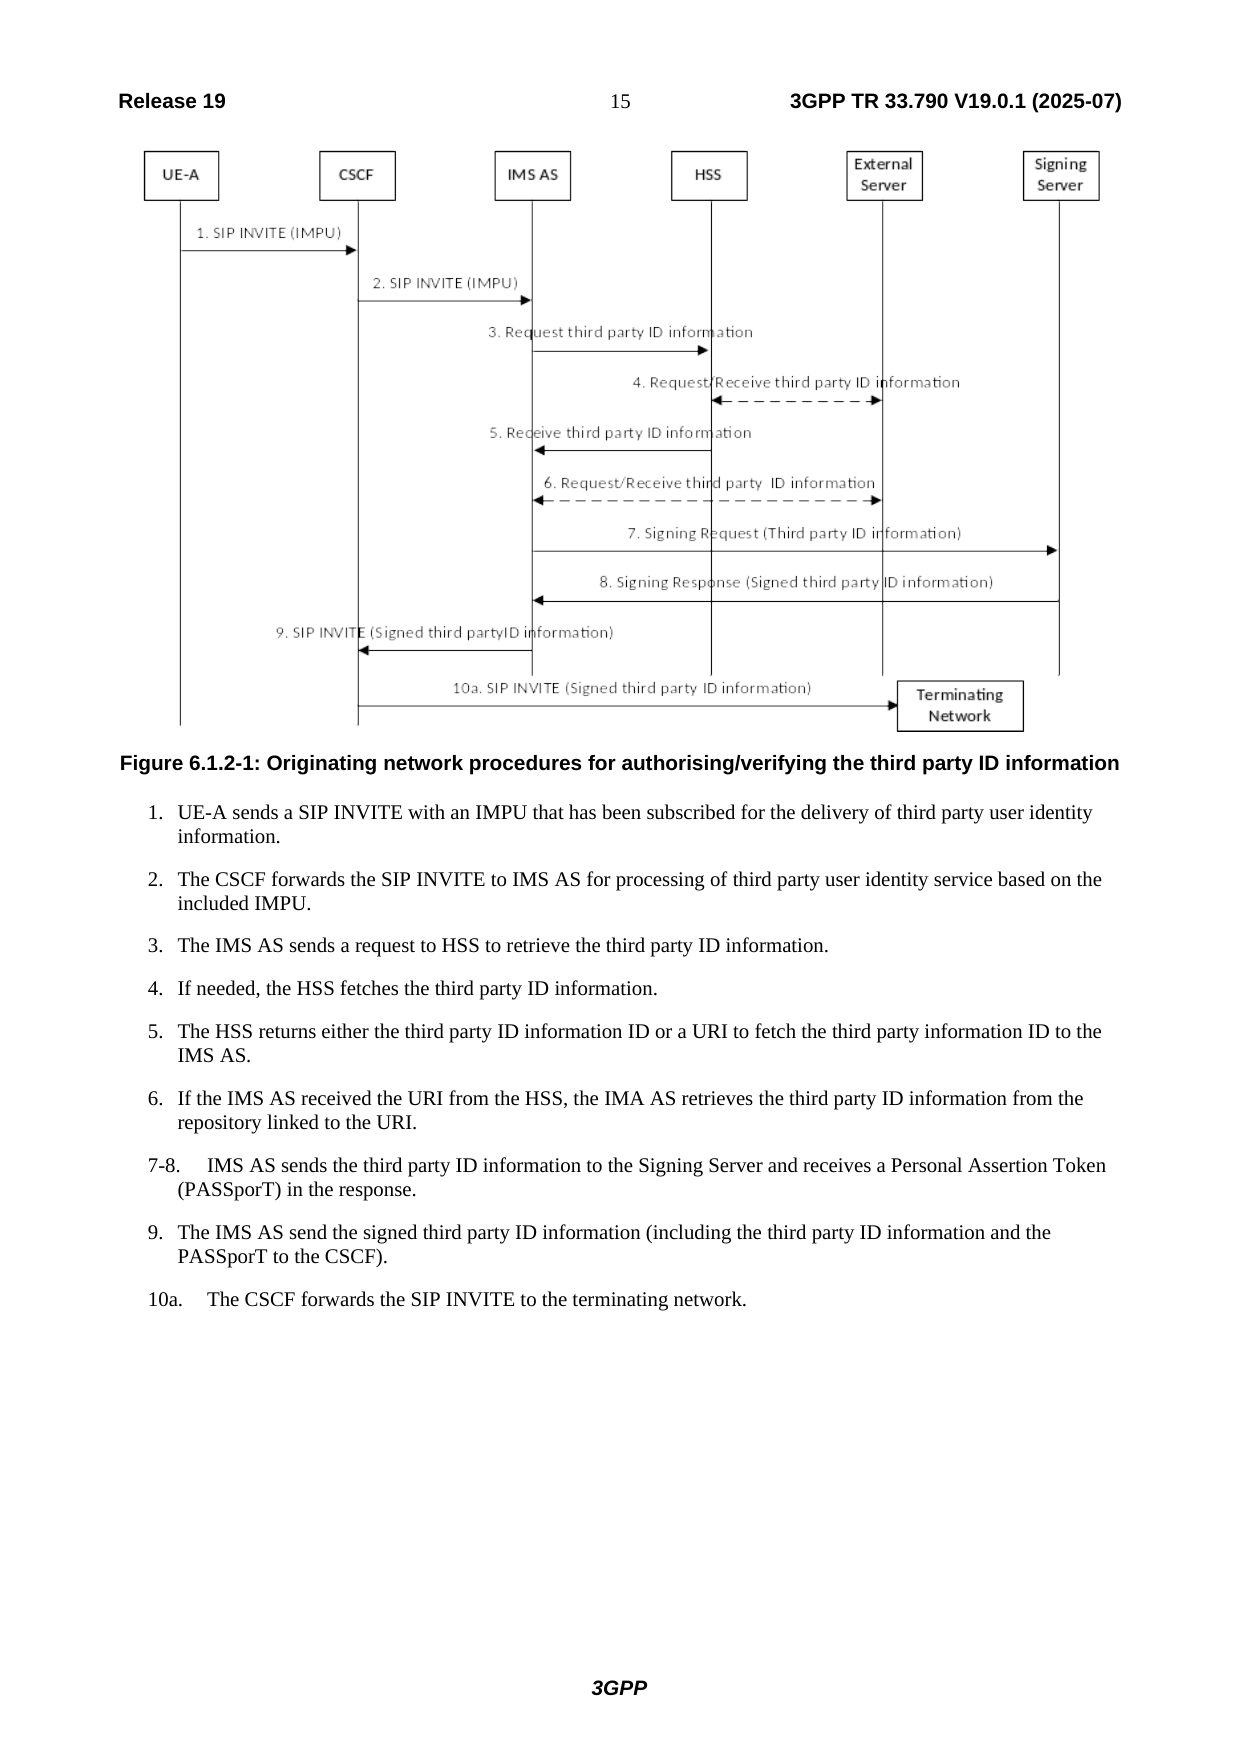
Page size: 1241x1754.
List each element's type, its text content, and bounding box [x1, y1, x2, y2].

text 7-8. IMS AS sends the third party ID information to the Signing Server and receives a Personal Assertion Token (PASSporT) in the response. [148, 1153, 1122, 1201]
text 4. If needed, the HSS fetches the third party ID information. [148, 976, 1122, 1000]
text 3. The IMS AS sends a request to HSS to retrieve the third party ID information. [148, 933, 1122, 957]
text 9. The IMS AS send the signed third party ID information (including the third party ID information and the PASSporT to the CSCF). [148, 1219, 1122, 1268]
text 5. The HSS returns either the third party ID information ID or a URI to fetch the third party information ID to the IMS AS. [148, 1019, 1122, 1067]
text 10a. The CSCF forwards the SIP INVITE to the terminating network. [148, 1286, 1122, 1311]
text 1. UE-A sends a SIP INVITE with an IMPU that has been subscribed for the delivery of third party user identity information. [148, 799, 1122, 848]
text 2. The CSCF forwards the SIP INVITE to IMS AS for processing of third party user identity service based on the included IMPU. [148, 866, 1122, 914]
text Figure 6.1.2-1: Originating network procedures for authorising/verifying the third party ID information [118, 751, 1122, 774]
text 6. If the IMS AS received the URI from the HSS, the IMA AS retrieves the third party ID information from the repository linked to the URI. [148, 1086, 1122, 1134]
